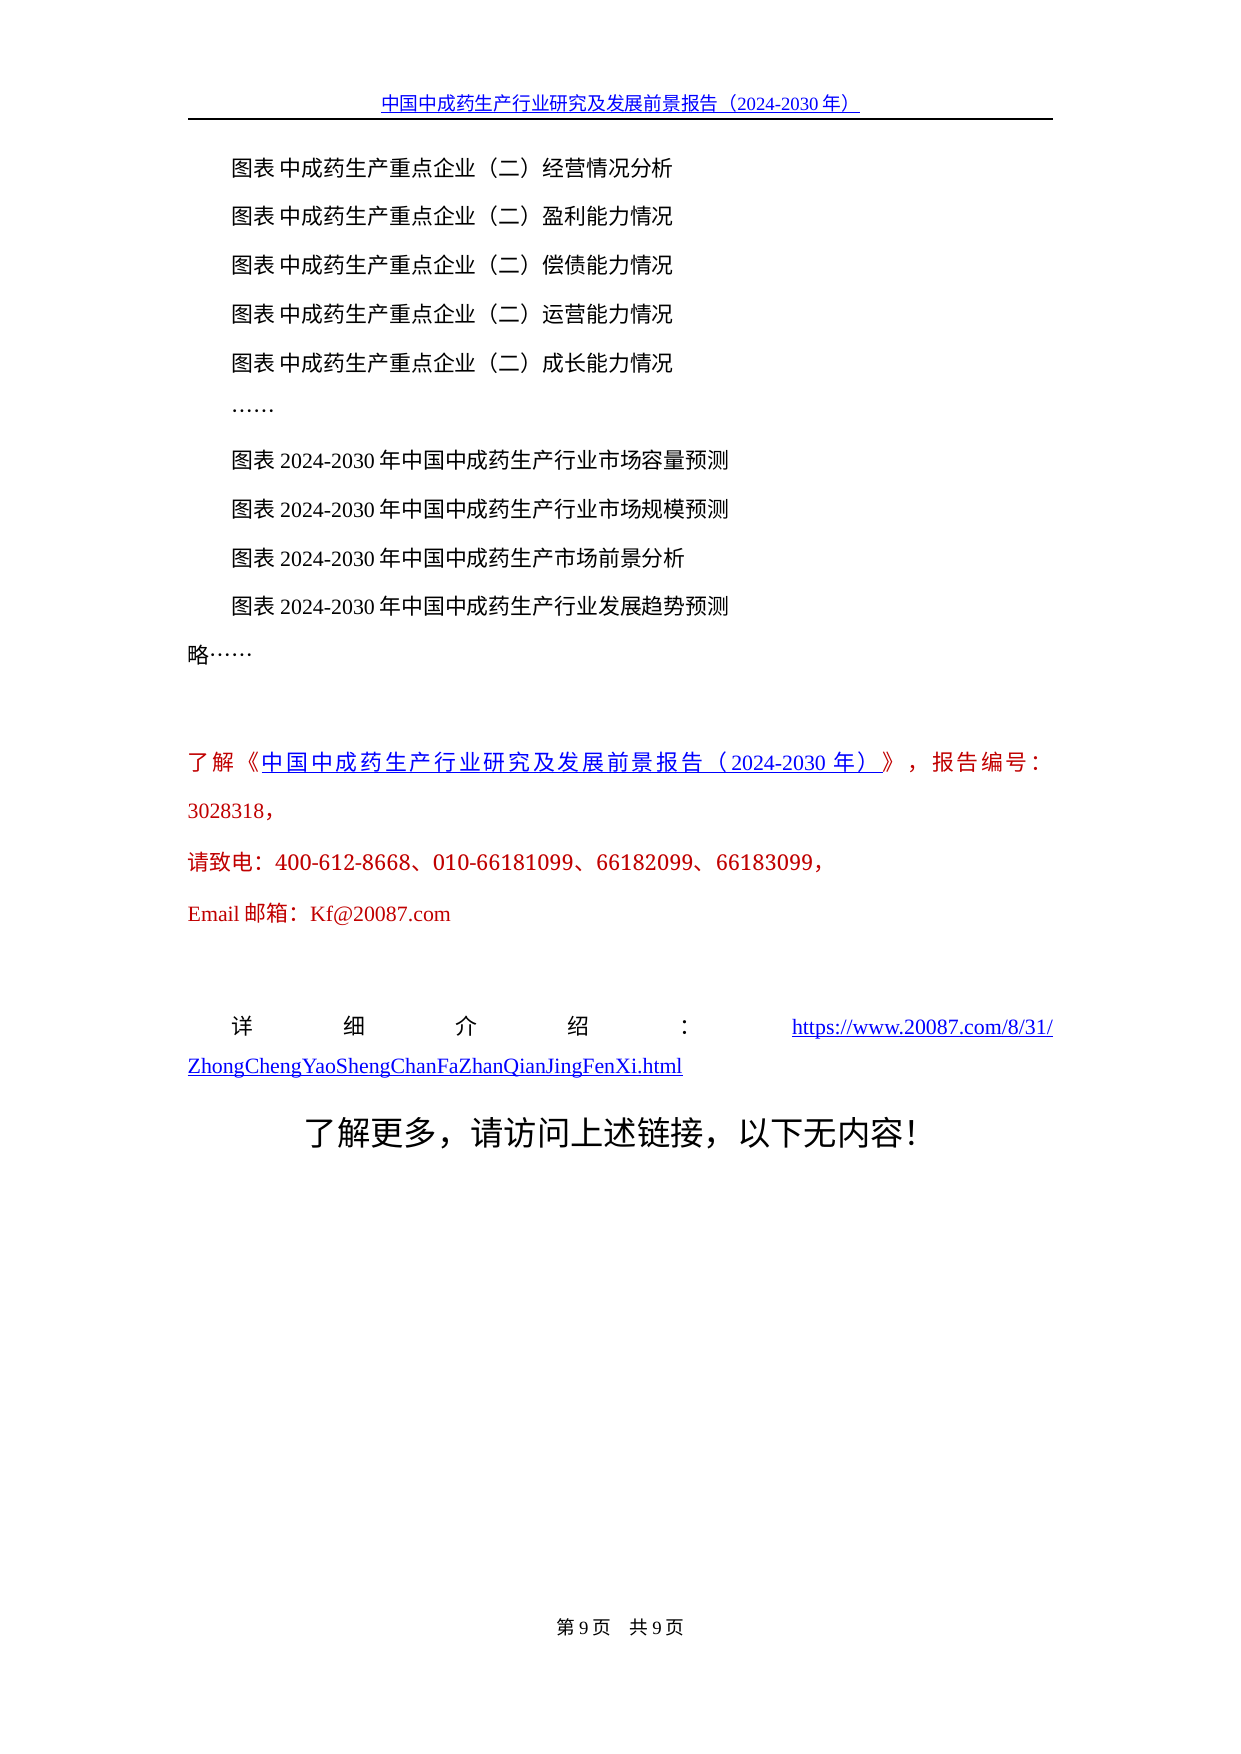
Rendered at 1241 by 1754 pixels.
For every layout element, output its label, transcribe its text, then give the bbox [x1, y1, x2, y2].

text 详细介绍：https://www.20087.com/8/31/ZhongChengYaoShengChanFaZhanQianJingFenXi.html [187, 1009, 1053, 1082]
text Email邮箱：Kf@20087.com [187, 896, 1053, 928]
text 请致电：400-612-8668、010-66181099、66182099、66183099， [187, 844, 1053, 877]
text 了解《中国中成药生产行业研究及发展前景报告（2024-2030年）》，报告编号：3028318， [187, 744, 1053, 825]
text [187, 150, 1053, 670]
title 了解更多，请访问上述链接，以下无内容！ [187, 1098, 1053, 1163]
